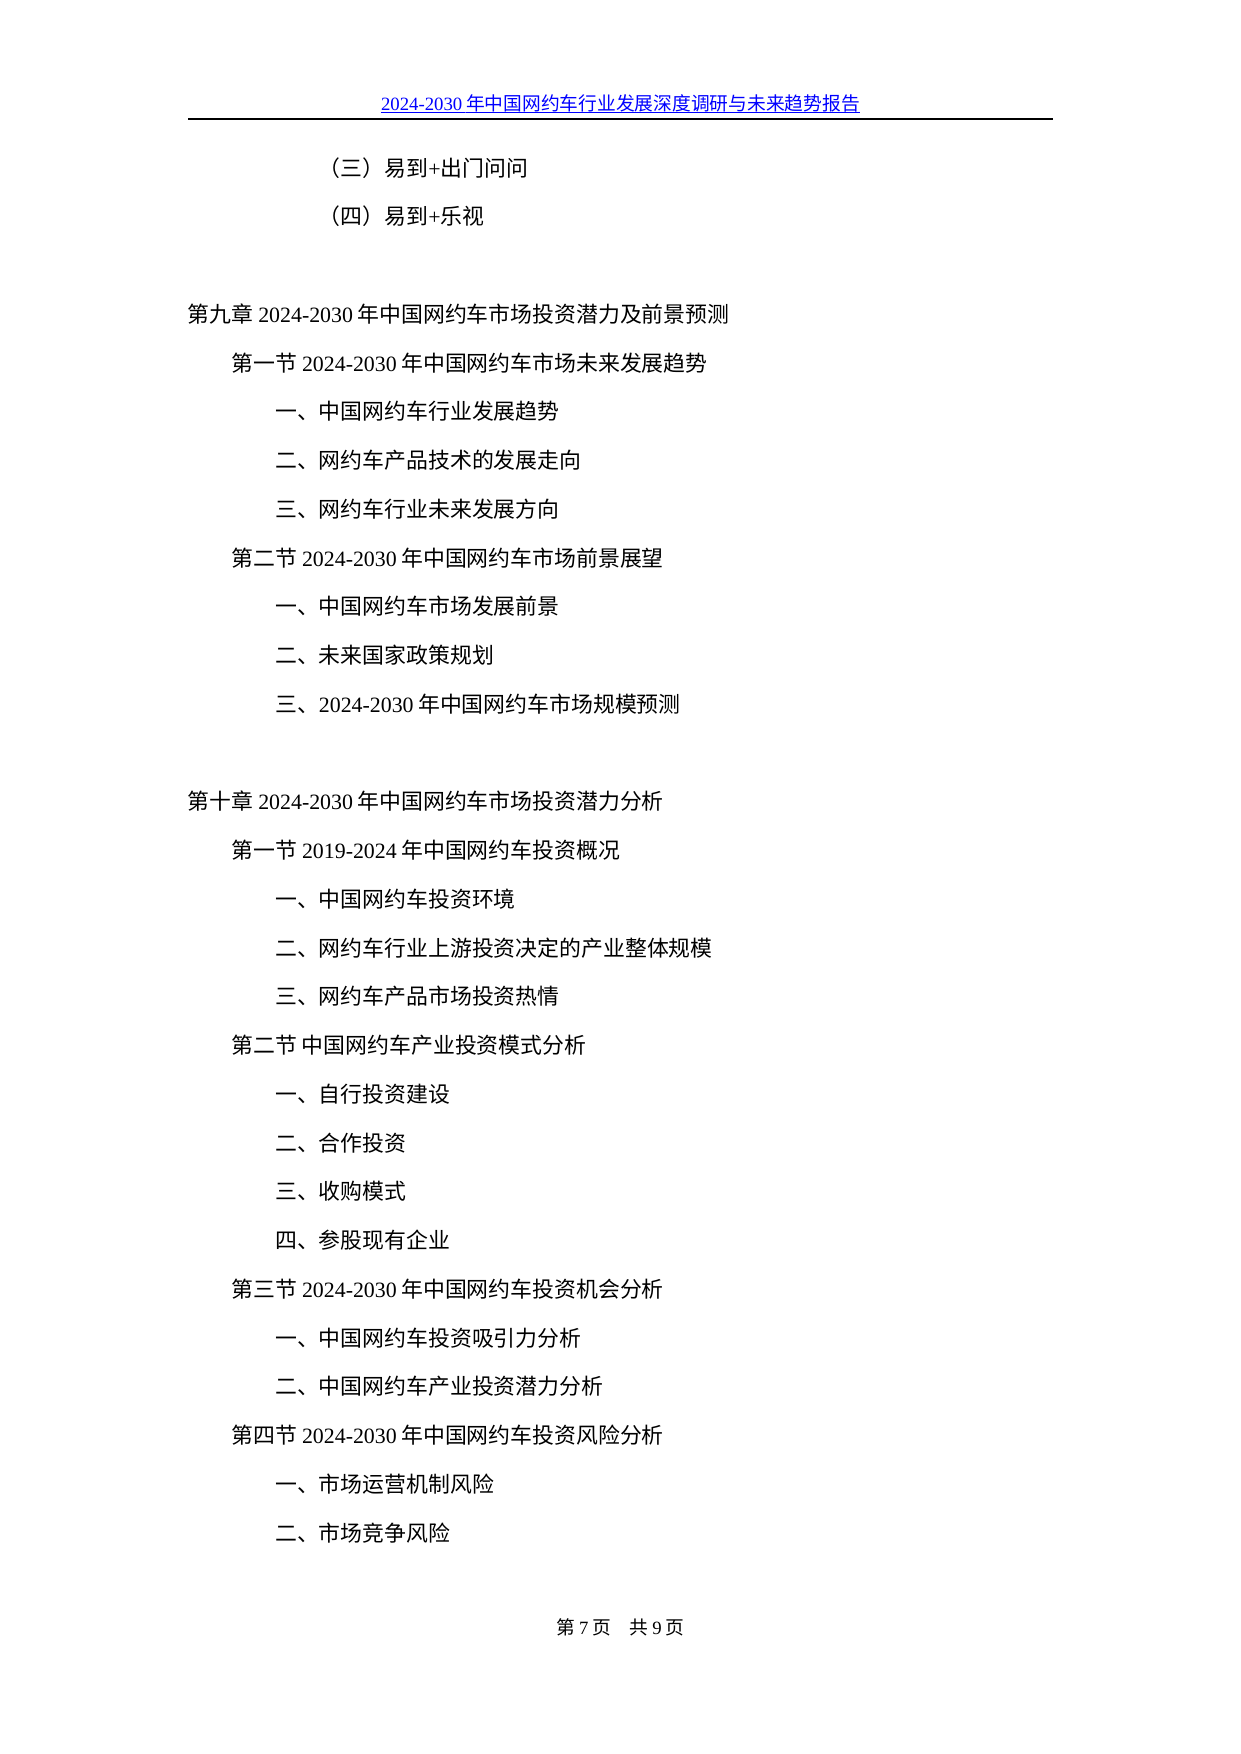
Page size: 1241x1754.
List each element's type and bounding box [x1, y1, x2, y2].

text [187, 150, 1053, 1548]
